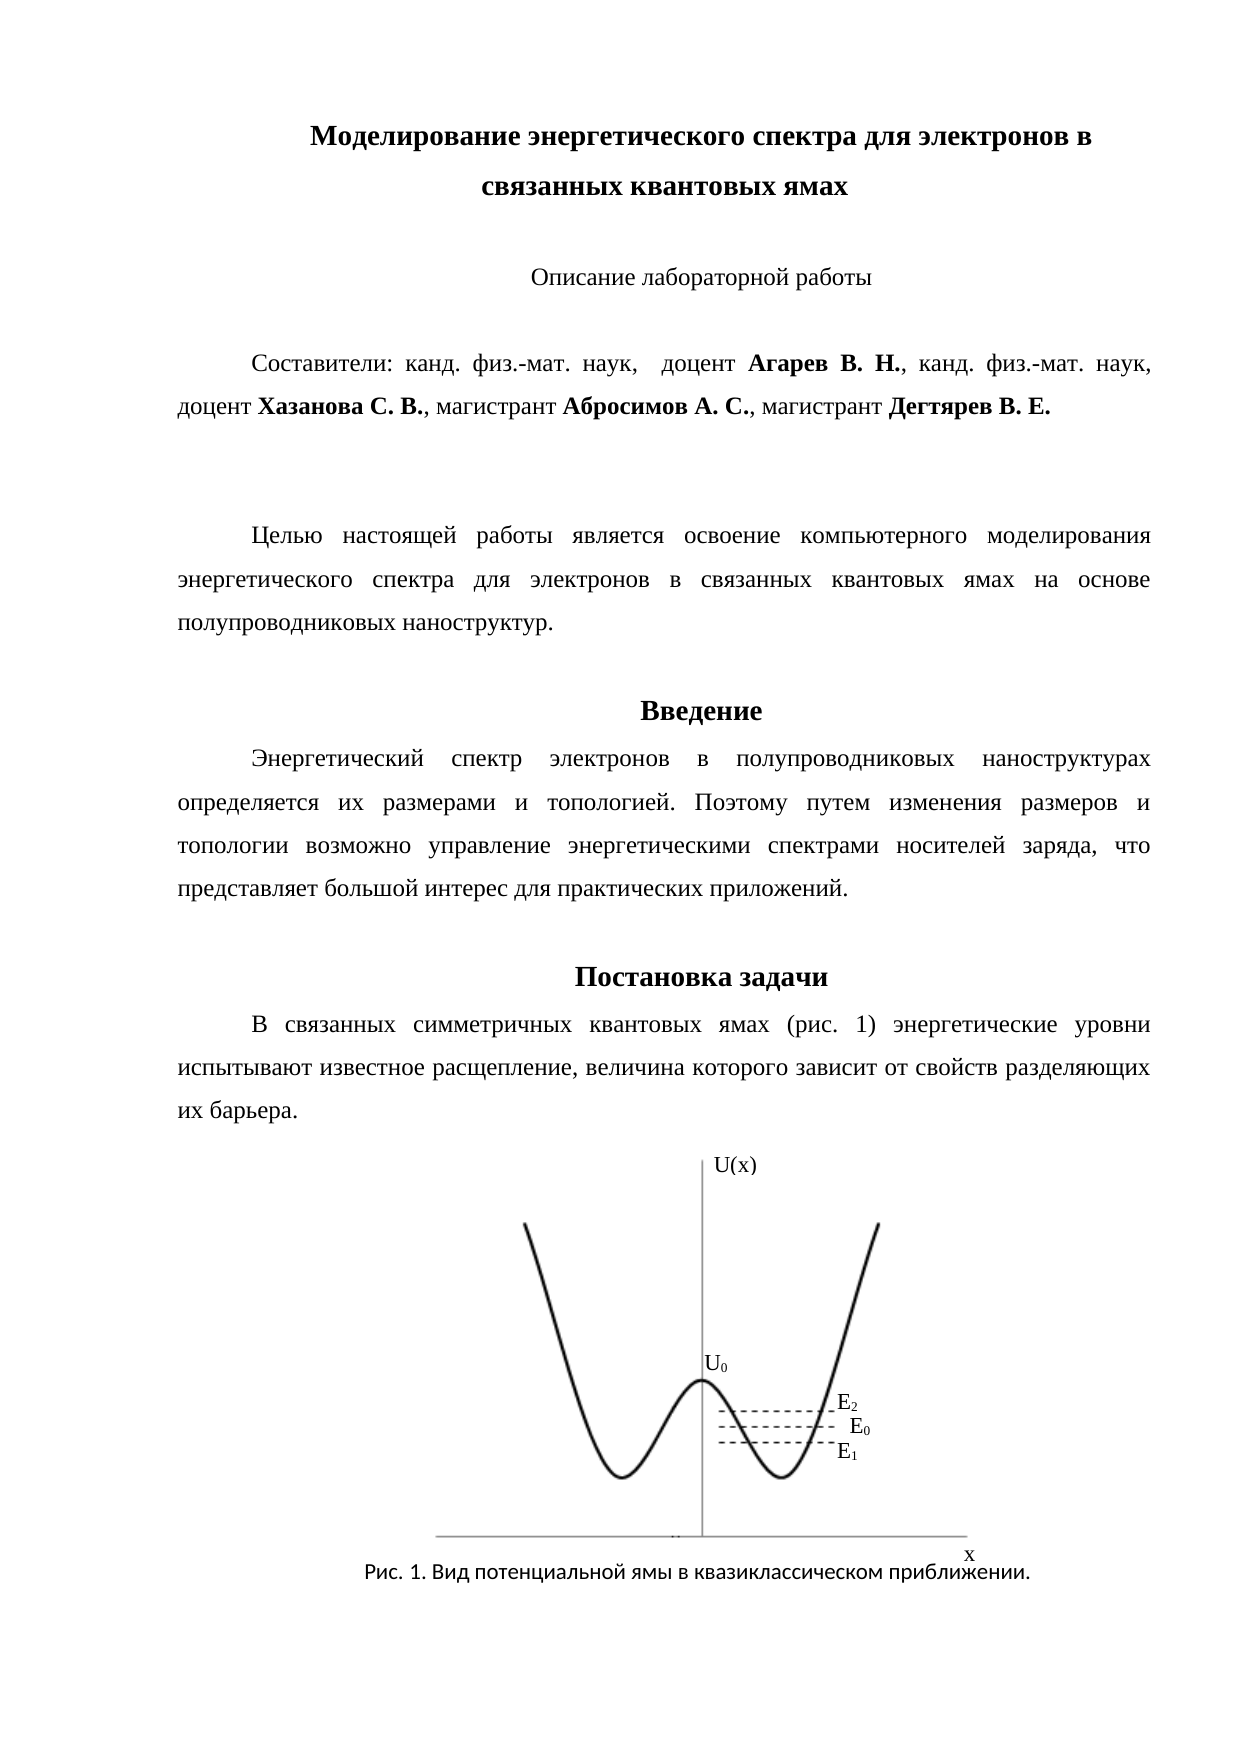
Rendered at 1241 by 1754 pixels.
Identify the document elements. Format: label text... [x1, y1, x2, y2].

text Составители: канд. физ.-мат. наук, доцент Агарев В. Н., канд. физ.-мат. наук, доцент Хазанова С. В., магистрант Абросимов А. С., магистрант Дегтярев В. Е. [177, 348, 1152, 420]
text Целью настоящей работы является освоение компьютерного моделирования энергетического спектра для электронов в связанных квантовых ямах на основе полупроводниковых наноструктур. [177, 521, 1152, 636]
text Постановка задачи [177, 959, 1152, 993]
text В связанных симметричных квантовых ямах (рис. 1) энергетические уровни испытывают известное расщепление, величина которого зависит от свойств разделяющих их барьера. [177, 1009, 1152, 1124]
picture [396, 1138, 1007, 1544]
text Моделирование энергетического спектра для электронов в связанных квантовых ямах [177, 118, 1152, 202]
text Введение [177, 693, 1152, 727]
text Описание лабораторной работы [177, 262, 1152, 291]
text Энергетический спектр электронов в полупроводниковых наноструктурах определяется их размерами и топологией. Поэтому путем изменения размеров и топологии возможно управление энергетическими спектрами носителей заряда, что представляет большой интерес для практических приложений. [177, 743, 1152, 902]
